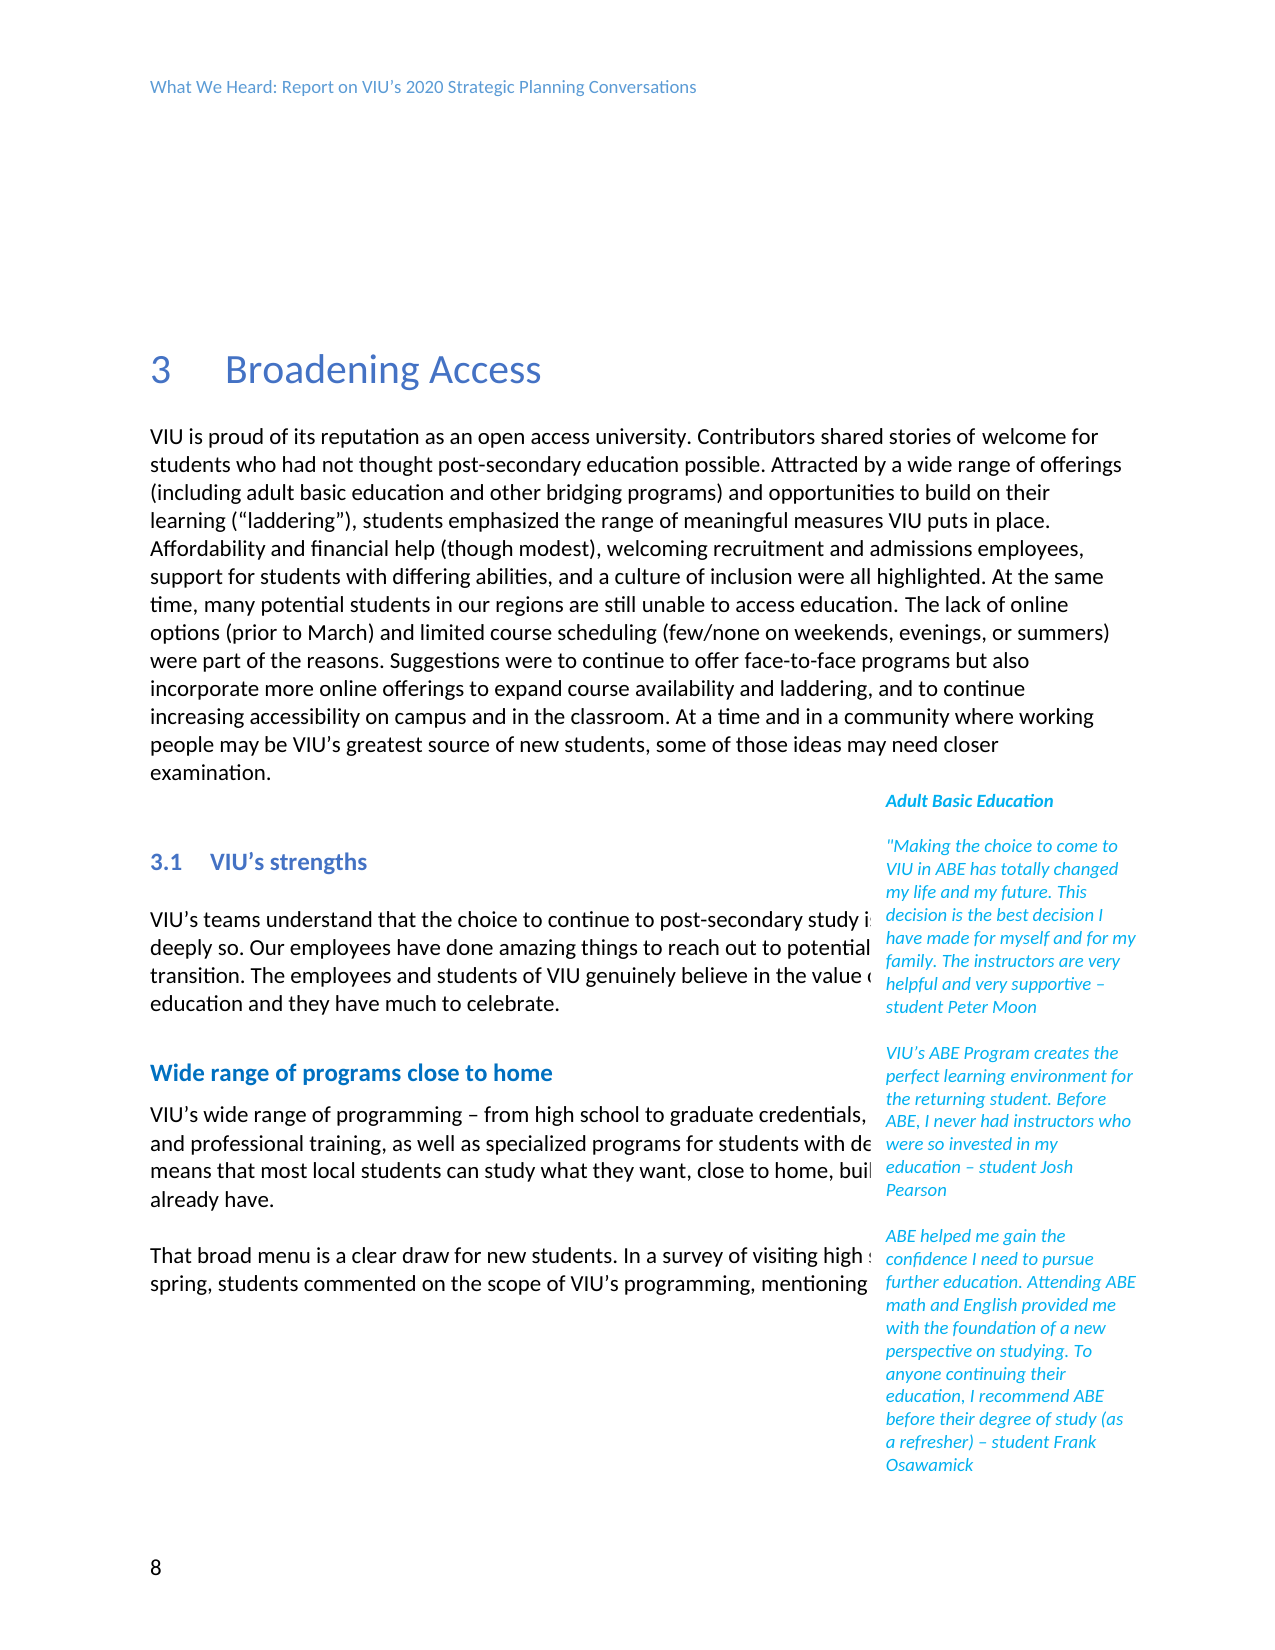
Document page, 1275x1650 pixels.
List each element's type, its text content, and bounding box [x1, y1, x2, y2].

text VIU’s teams understand that the choice to continue to post-secondary study is difficult, and for some, deeply so. Our employees have done amazing things to reach out to potential learners and to ease the transition. The employees and students of VIU genuinely believe in the value of broadening access to education and they have much to celebrate. [150, 905, 870, 1017]
subtitle VIU’s strengths [150, 846, 870, 877]
subtitle Wide range of programs close to home [150, 1058, 870, 1088]
subtitle Broadening Access [150, 343, 1125, 394]
text VIU’s wide range of programming – from high school to graduate credentials, general interest courses and professional training, as well as specialized programs for students with developmental disabilities – means that most local students can study what they want, close to home, building on the skills they already have. [150, 1101, 870, 1213]
text VIU is proud of its reputation as an open access university. Contributors shared stories of welcome for students who had not thought post-secondary education possible. Attracted by a wide range of offerings (including adult basic education and other bridging programs) and opportunities to build on their learning (“laddering”), students emphasized the range of meaningful measures VIU puts in place. Affordability and financial help (though modest), welcoming recruitment and admissions employees, support for students with differing abilities, and a culture of inclusion were all highlighted. At the same time, many potential students in our regions are still unable to access education. The lack of online options (prior to March) and limited course scheduling (few/none on weekends, evenings, or summers) were part of the reasons. Suggestions were to continue to offer face-to-face programs but also incorporate more online offerings to expand course availability and laddering, and to continue increasing accessibility on campus and in the classroom. At a time and in a community where working people may be VIU’s greatest source of new students, some of those ideas may need closer examination. [150, 422, 1125, 786]
